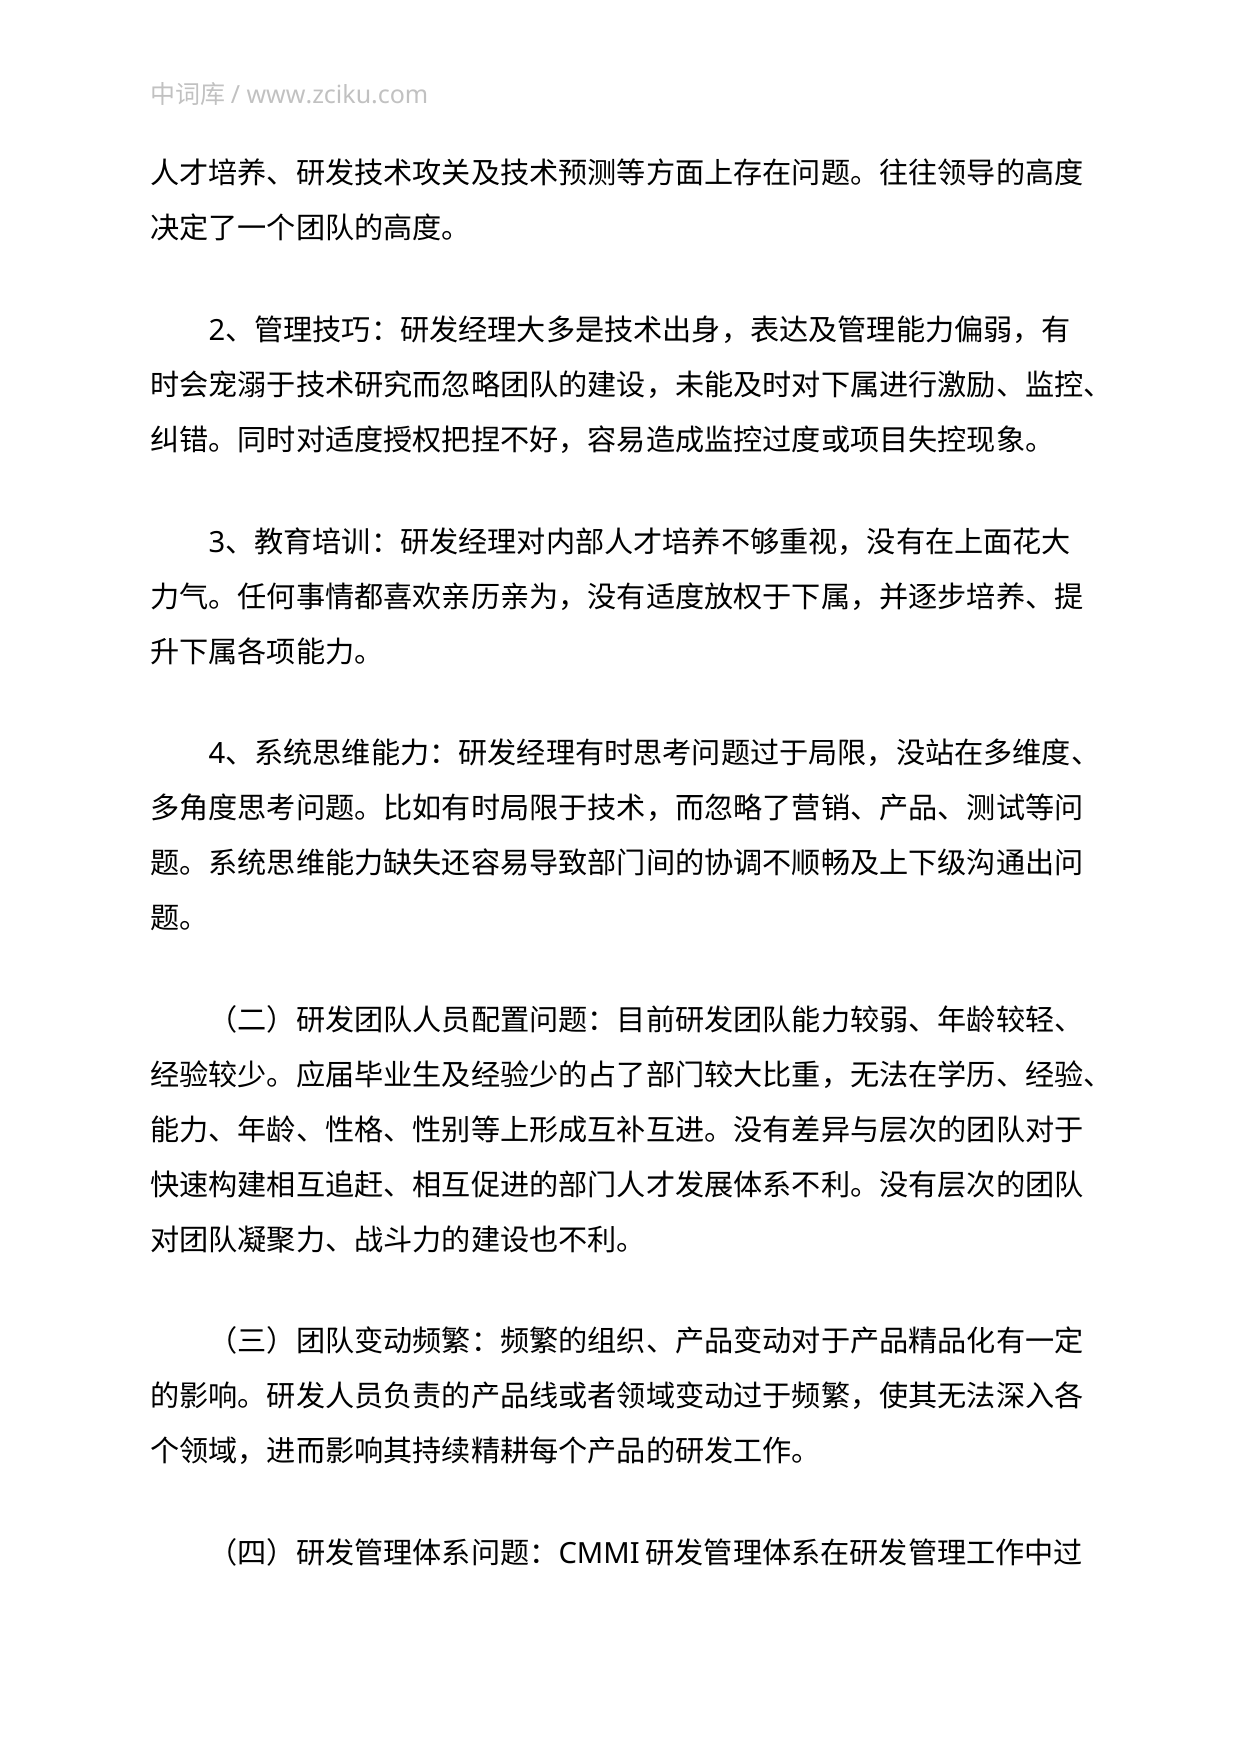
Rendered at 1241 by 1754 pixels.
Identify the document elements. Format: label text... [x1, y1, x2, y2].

text 3、教育培训：研发经理对内部人才培养不够重视，没有在上面花大力气。任何事情都喜欢亲历亲为，没有适度放权于下属，并逐步培养、提升下属各项能力。 [150, 518, 1090, 671]
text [150, 1529, 1090, 1572]
text （二）研发团队人员配置问题：目前研发团队能力较弱、年龄较轻、经验较少。应届毕业生及经验少的占了部门较大比重，无法在学历、经验、能力、年龄、性格、性别等上形成互补互进。没有差异与层次的团队对于快速构建相互追赶、相互促进的部门人才发展体系不利。没有层次的团队对团队凝聚力、战斗力的建设也不利。 [150, 997, 1090, 1258]
text （三）团队变动频繁：频繁的组织、产品变动对于产品精品化有一定的影响。研发人员负责的产品线或者领域变动过于频繁，使其无法深入各个领域，进而影响其持续精耕每个产品的研发工作。 [150, 1318, 1090, 1470]
text 2、管理技巧：研发经理大多是技术出身，表达及管理能力偏弱，有时会宠溺于技术研究而忽略团队的建设，未能及时对下属进行激励、监控、纠错。同时对适度授权把捏不好，容易造成监控过度或项目失控现象。 [150, 307, 1090, 459]
text 4、系统思维能力：研发经理有时思考问题过于局限，没站在多维度、多角度思考问题。比如有时局限于技术，而忽略了营销、产品、测试等问题。系统思维能力缺失还容易导致部门间的协调不顺畅及上下级沟通出问题。 [150, 730, 1090, 937]
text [150, 150, 1090, 247]
